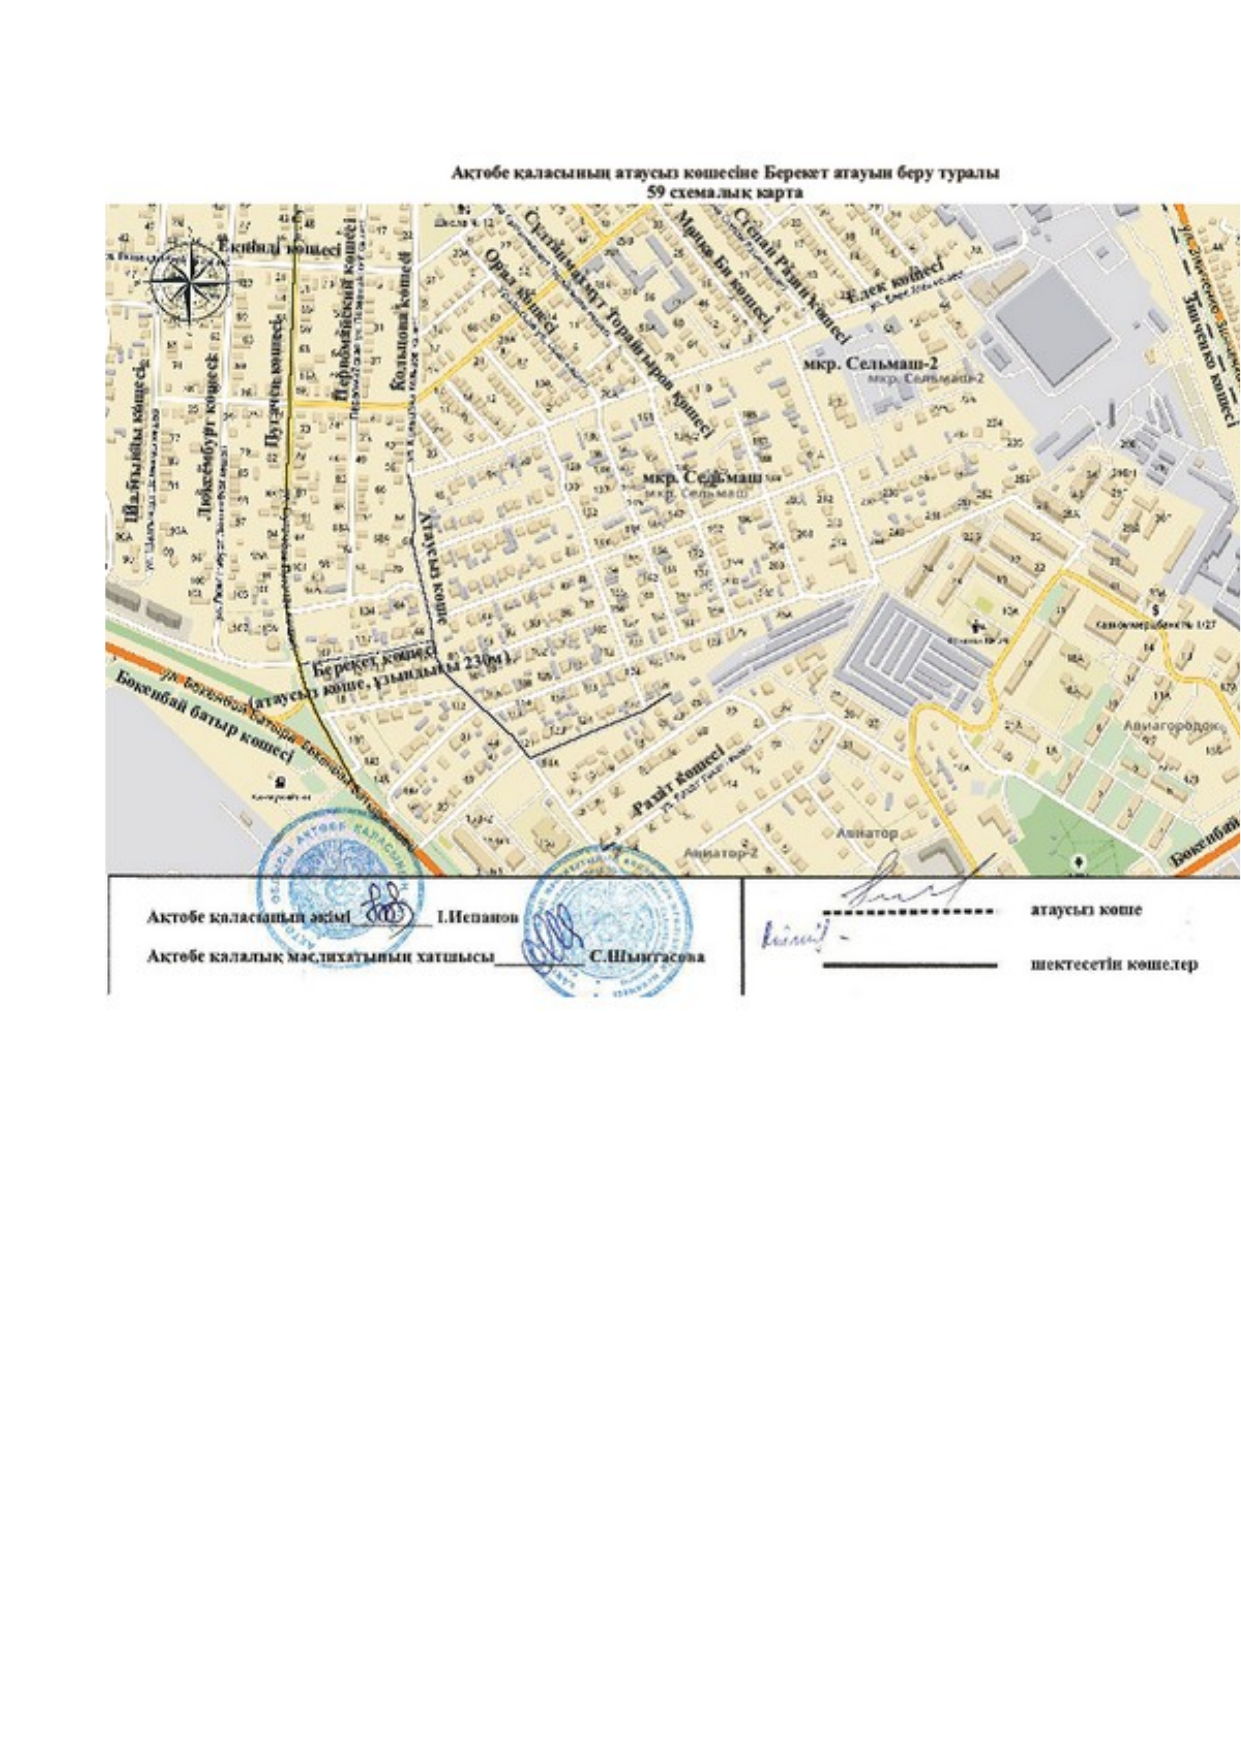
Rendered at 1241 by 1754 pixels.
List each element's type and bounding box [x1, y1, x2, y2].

picture [104, 151, 1241, 1010]
table_cell [101, 150, 1240, 1048]
